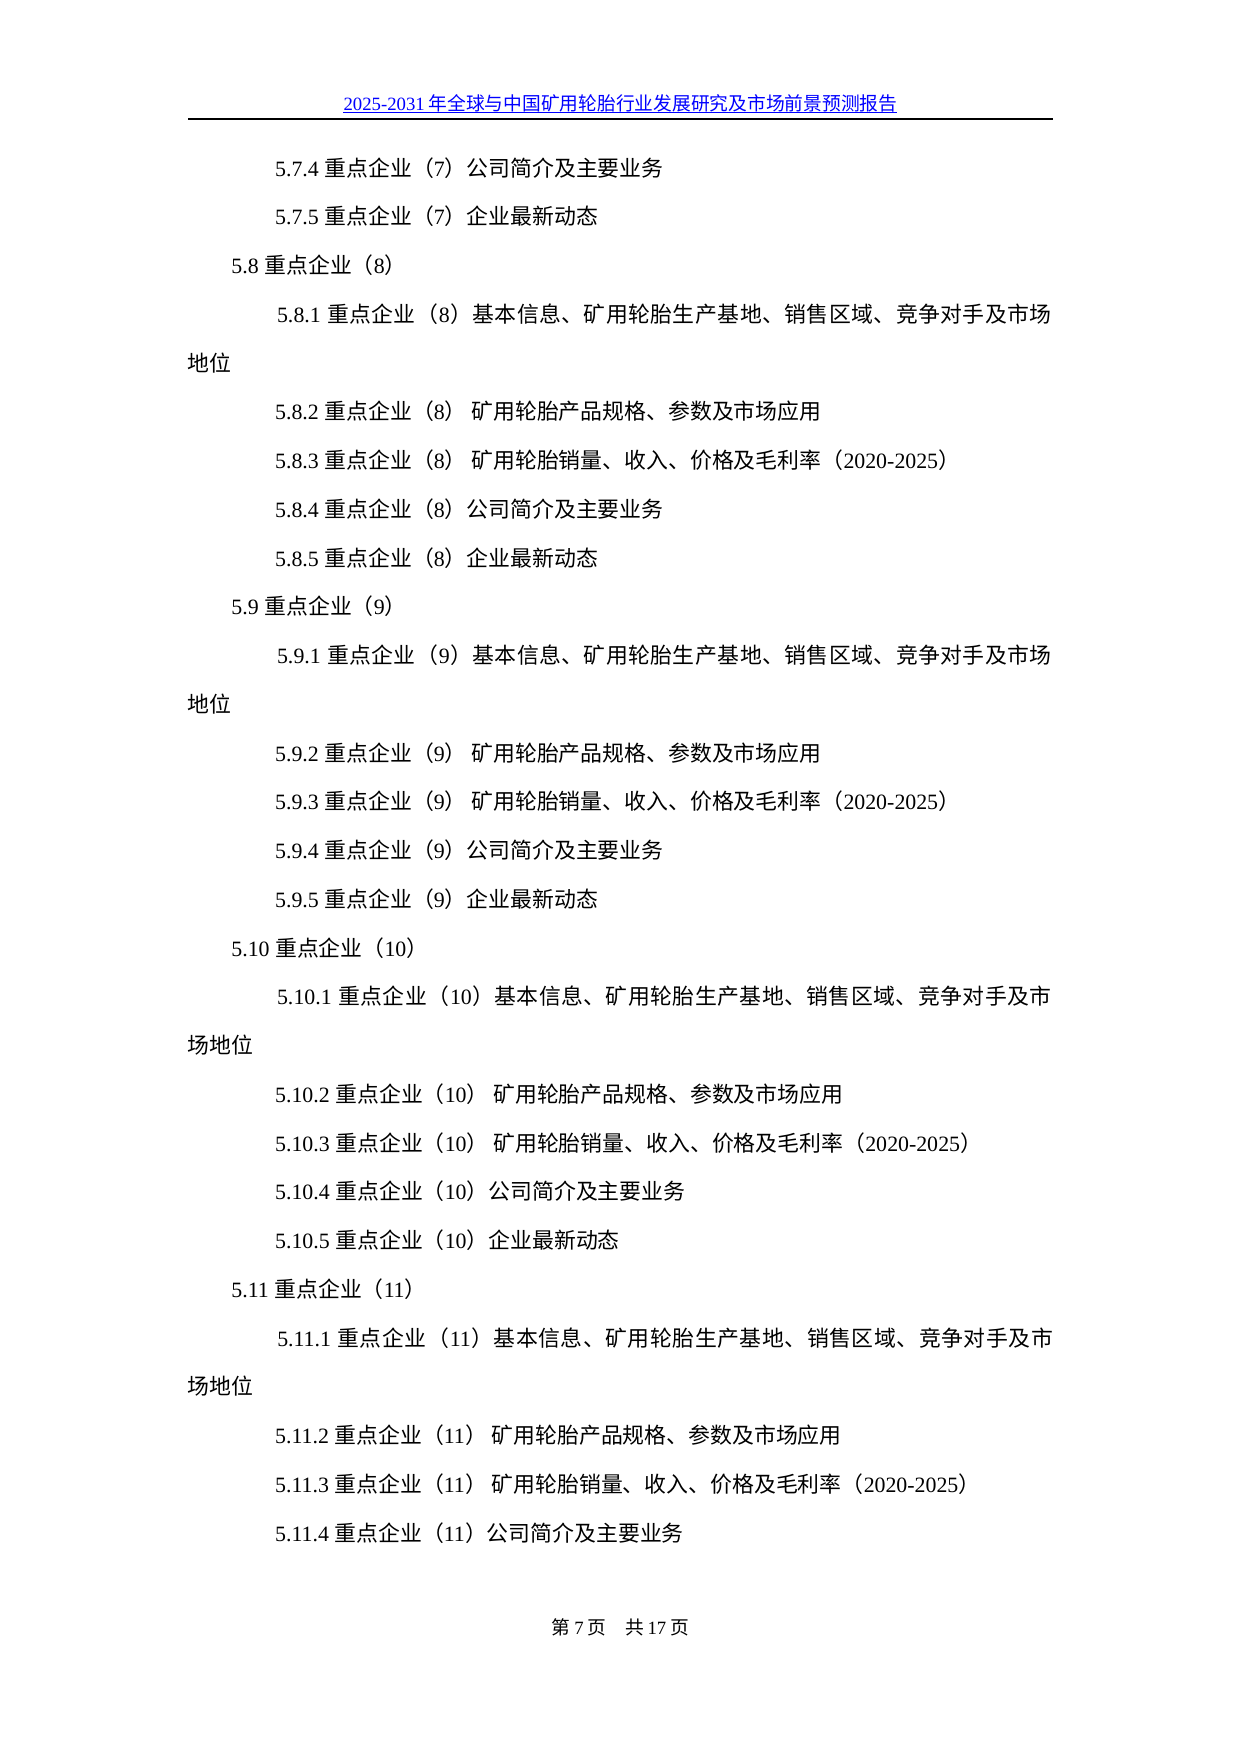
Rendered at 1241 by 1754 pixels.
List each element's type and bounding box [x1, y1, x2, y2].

text [187, 150, 1053, 1548]
